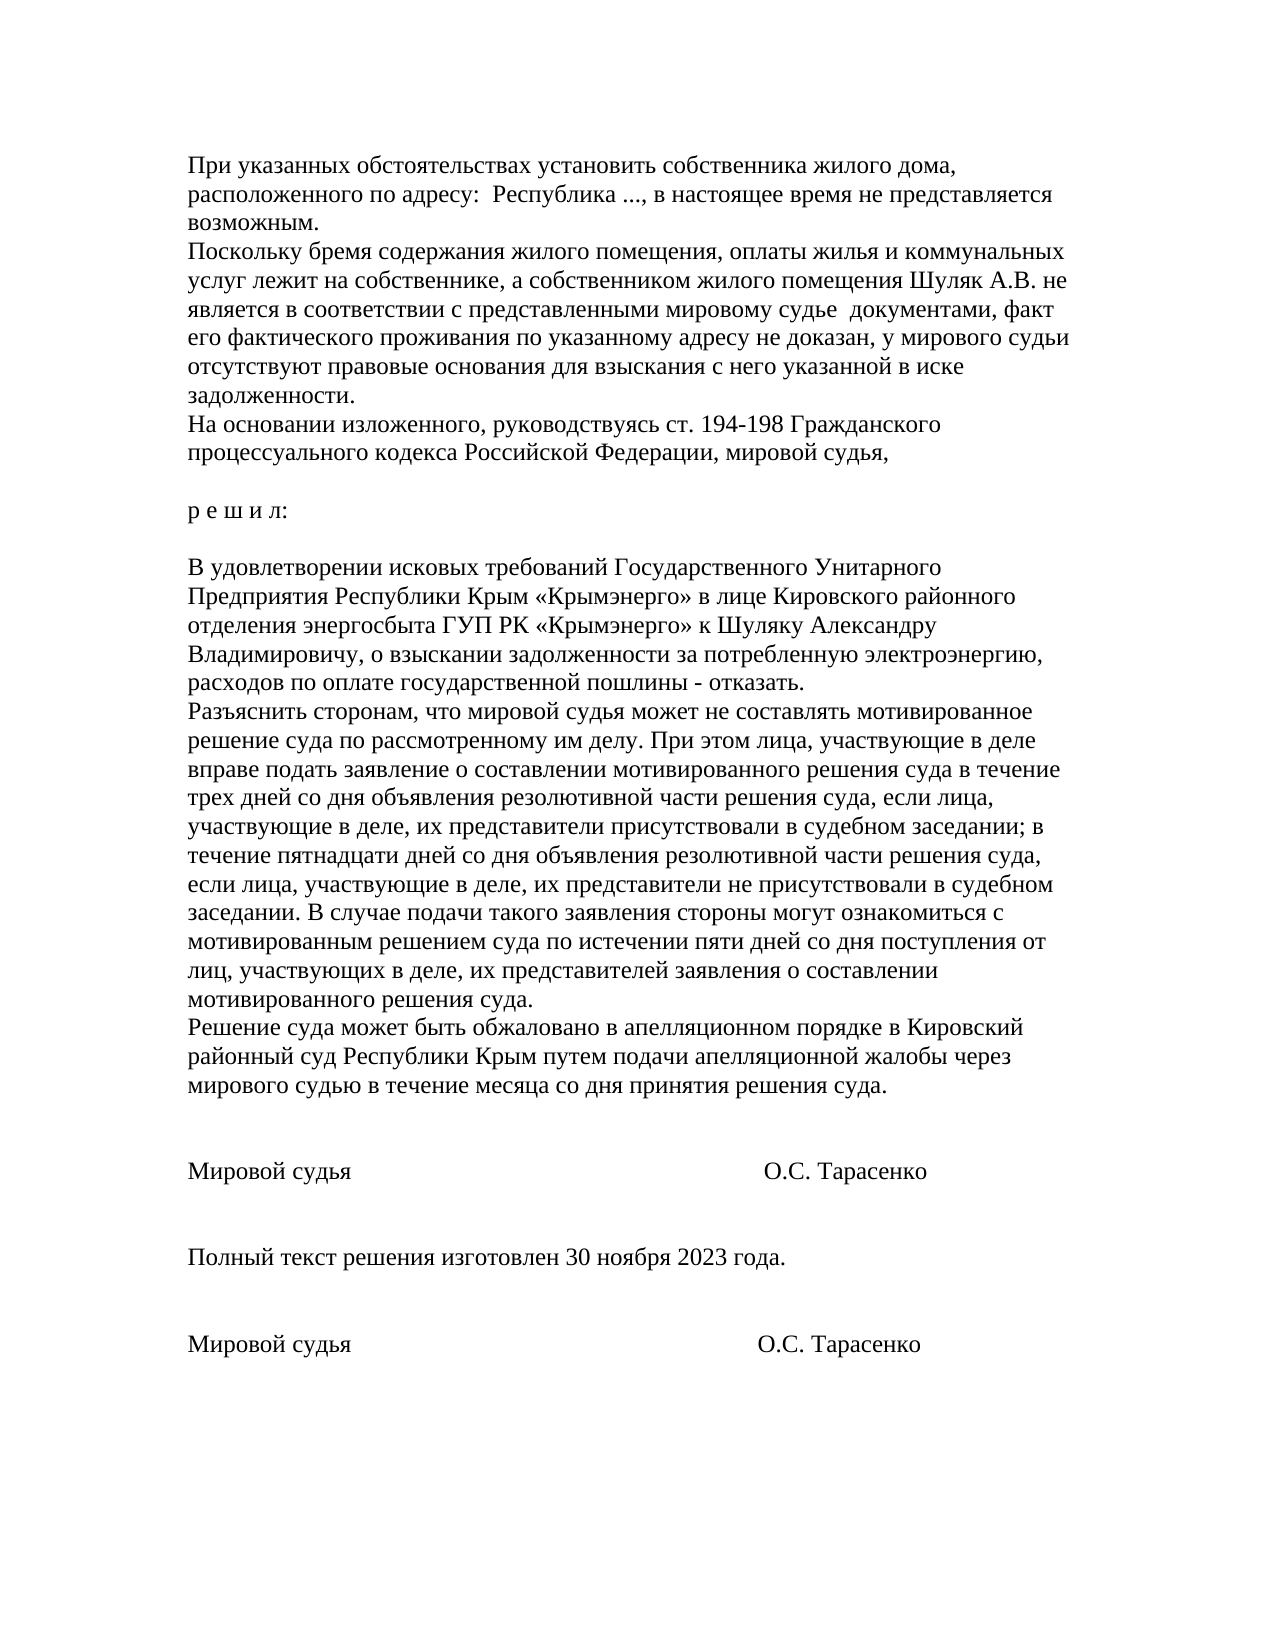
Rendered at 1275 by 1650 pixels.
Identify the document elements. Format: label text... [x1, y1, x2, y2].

text Разъяснить сторонам, что мировой судья может не составлять мотивированное решение суда по рассмотренному им делу. При этом лица, участвующие в деле вправе подать заявление о составлении мотивированного решения суда в течение трех дней со дня объявления резолютивной части решения суда, если лица, участвующие в деле, их представители присутствовали в судебном заседании; в течение пятнадцати дней со дня объявления резолютивной части решения суда, если лица, участвующие в деле, их представители не присутствовали в судебном заседании. В случае подачи такого заявления стороны могут ознакомиться с мотивированным решением суда по истечении пяти дней со дня поступления от лиц, участвующих в деле, их представителей заявления о составлении мотивированного решения суда. [187, 696, 1087, 1012]
text Полный текст решения изготовлен 30 ноября 2023 года. [187, 1242, 1087, 1271]
text Решение суда может быть обжаловано в апелляционном порядке в Кировский районный суд Республики Крым путем подачи апелляционной жалобы через мирового судью в течение месяца со дня принятия решения суда. [187, 1012, 1087, 1099]
text На основании изложенного, руководствуясь ст. 194-198 Гражданского процессуального кодекса Российской Федерации, мировой судья, [187, 409, 1087, 466]
text р е ш и л: [187, 495, 1087, 524]
text Поскольку бремя содержания жилого помещения, оплаты жилья и коммунальных услуг лежит на собственнике, а собственником жилого помещения Шуляк А.В. не является в соответствии с представленными мировому судье документами, факт его фактического проживания по указанному адресу не доказан, у мирового судьи отсутствуют правовые основания для взыскания с него указанной в иске задолженности. [187, 236, 1087, 409]
text При указанных обстоятельствах установить собственника жилого дома, расположенного по адресу: Республика ..., в настоящее время не представляется возможным. [187, 150, 1087, 236]
text Мировой судья О.С. Тарасенко [187, 1156, 1087, 1185]
text Мировой судья О.С. Тарасенко [187, 1329, 1087, 1357]
text В удовлетворении исковых требований Государственного Унитарного Предприятия Республики Крым «Крымэнерго» в лице Кировского районного отделения энергосбыта ГУП РК «Крымэнерго» к Шуляку Александру Владимировичу, о взыскании задолженности за потребленную электроэнергию, расходов по оплате государственной пошлины - отказать. [187, 552, 1087, 696]
